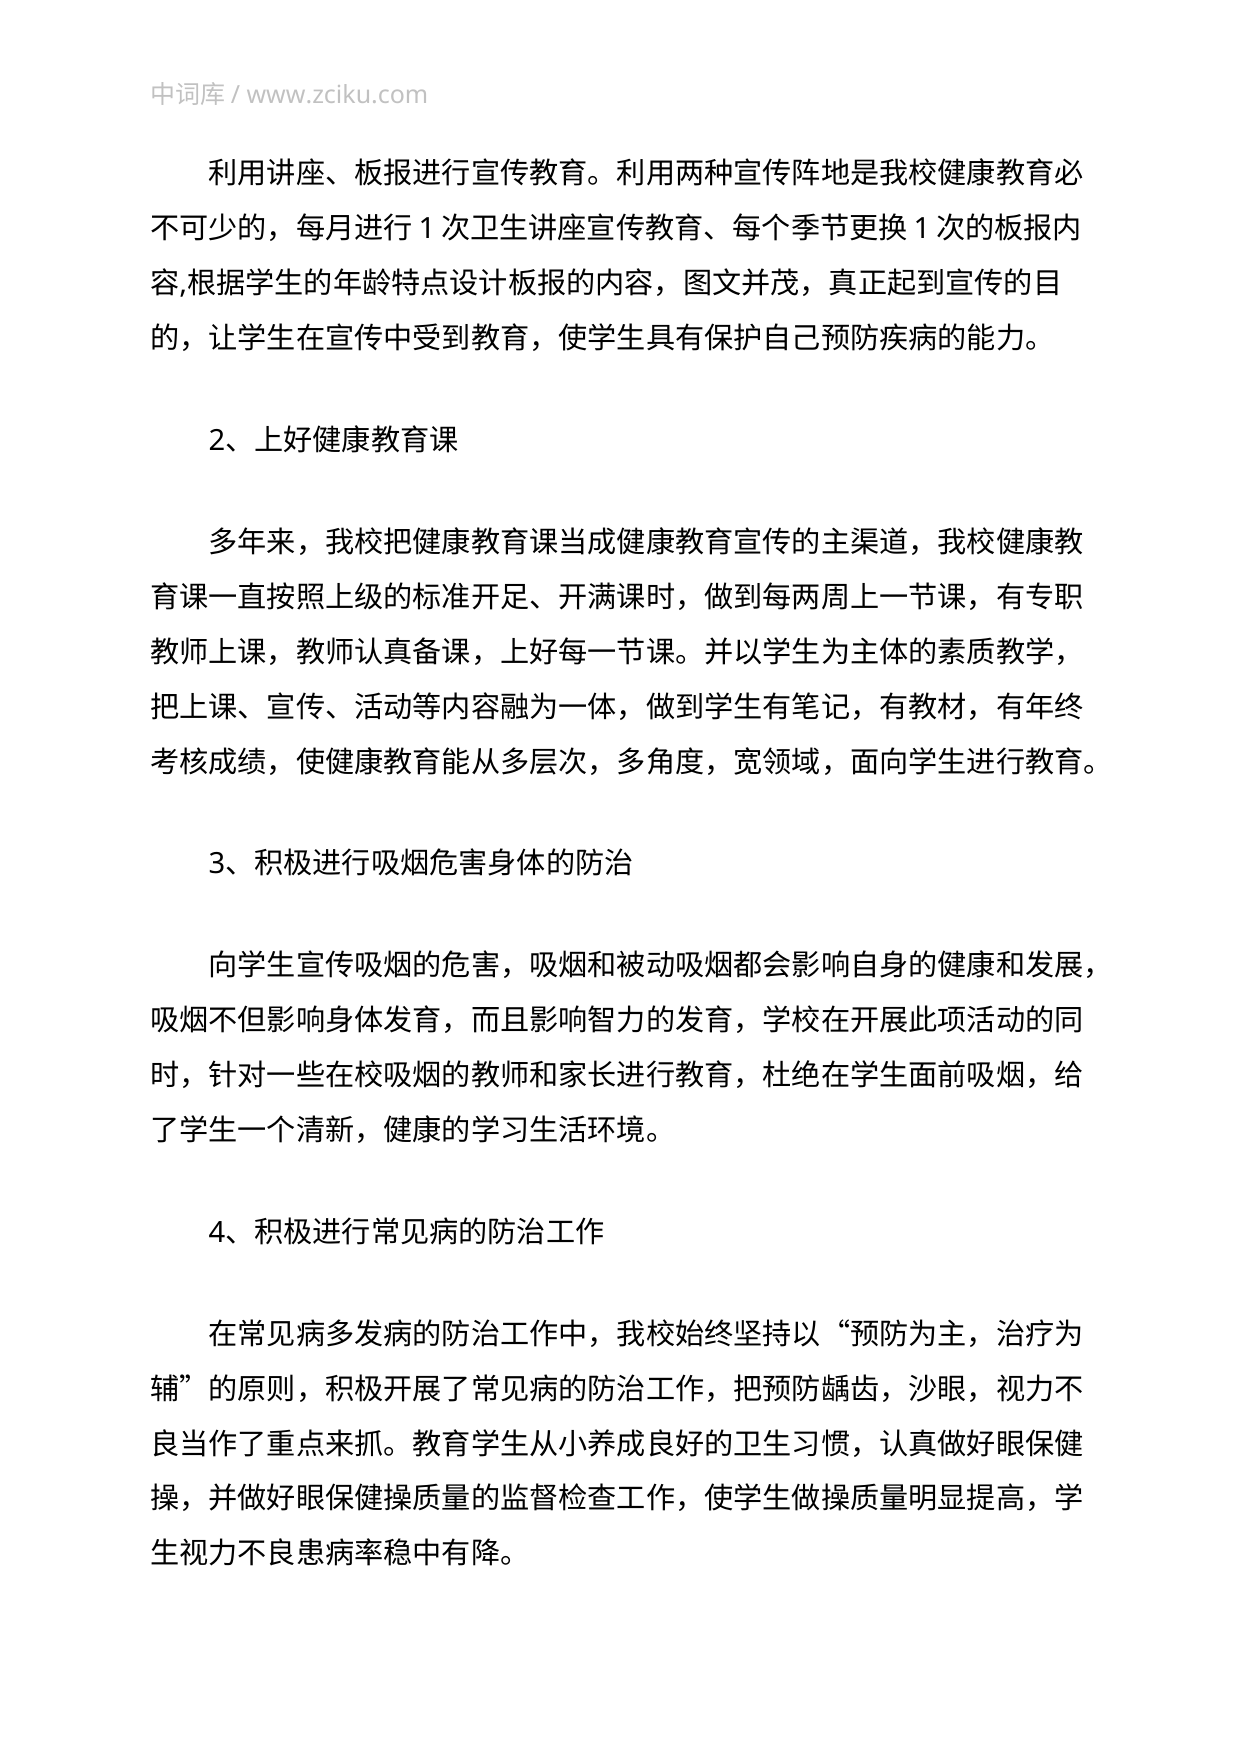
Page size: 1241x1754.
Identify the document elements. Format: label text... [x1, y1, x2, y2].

text 利用讲座、板报进行宣传教育。利用两种宣传阵地是我校健康教育必不可少的，每月进行1次卫生讲座宣传教育、每个季节更换1次的板报内容,根据学生的年龄特点设计板报的内容，图文并茂，真正起到宣传的目的，让学生在宣传中受到教育，使学生具有保护自己预防疾病的能力。 [150, 150, 1090, 357]
text 向学生宣传吸烟的危害，吸烟和被动吸烟都会影响自身的健康和发展，吸烟不但影响身体发育，而且影响智力的发育，学校在开展此项活动的同时，针对一些在校吸烟的教师和家长进行教育，杜绝在学生面前吸烟，给了学生一个清新，健康的学习生活环境。 [150, 942, 1090, 1149]
text 多年来，我校把健康教育课当成健康教育宣传的主渠道，我校健康教育课一直按照上级的标准开足、开满课时，做到每两周上一节课，有专职教师上课，教师认真备课，上好每一节课。并以学生为主体的素质教学，把上课、宣传、活动等内容融为一体，做到学生有笔记，有教材，有年终考核成绩，使健康教育能从多层次，多角度，宽领域，面向学生进行教育。 [150, 519, 1090, 781]
text 4、积极进行常见病的防治工作 [150, 1208, 1090, 1251]
text 3、积极进行吸烟危害身体的防治 [150, 840, 1090, 882]
text 2、上好健康教育课 [150, 417, 1090, 459]
text 在常见病多发病的防治工作中，我校始终坚持以“预防为主，治疗为辅”的原则，积极开展了常见病的防治工作，把预防龋齿，沙眼，视力不良当作了重点来抓。教育学生从小养成良好的卫生习惯，认真做好眼保健操，并做好眼保健操质量的监督检查工作，使学生做操质量明显提高，学生视力不良患病率稳中有降。 [150, 1310, 1090, 1572]
